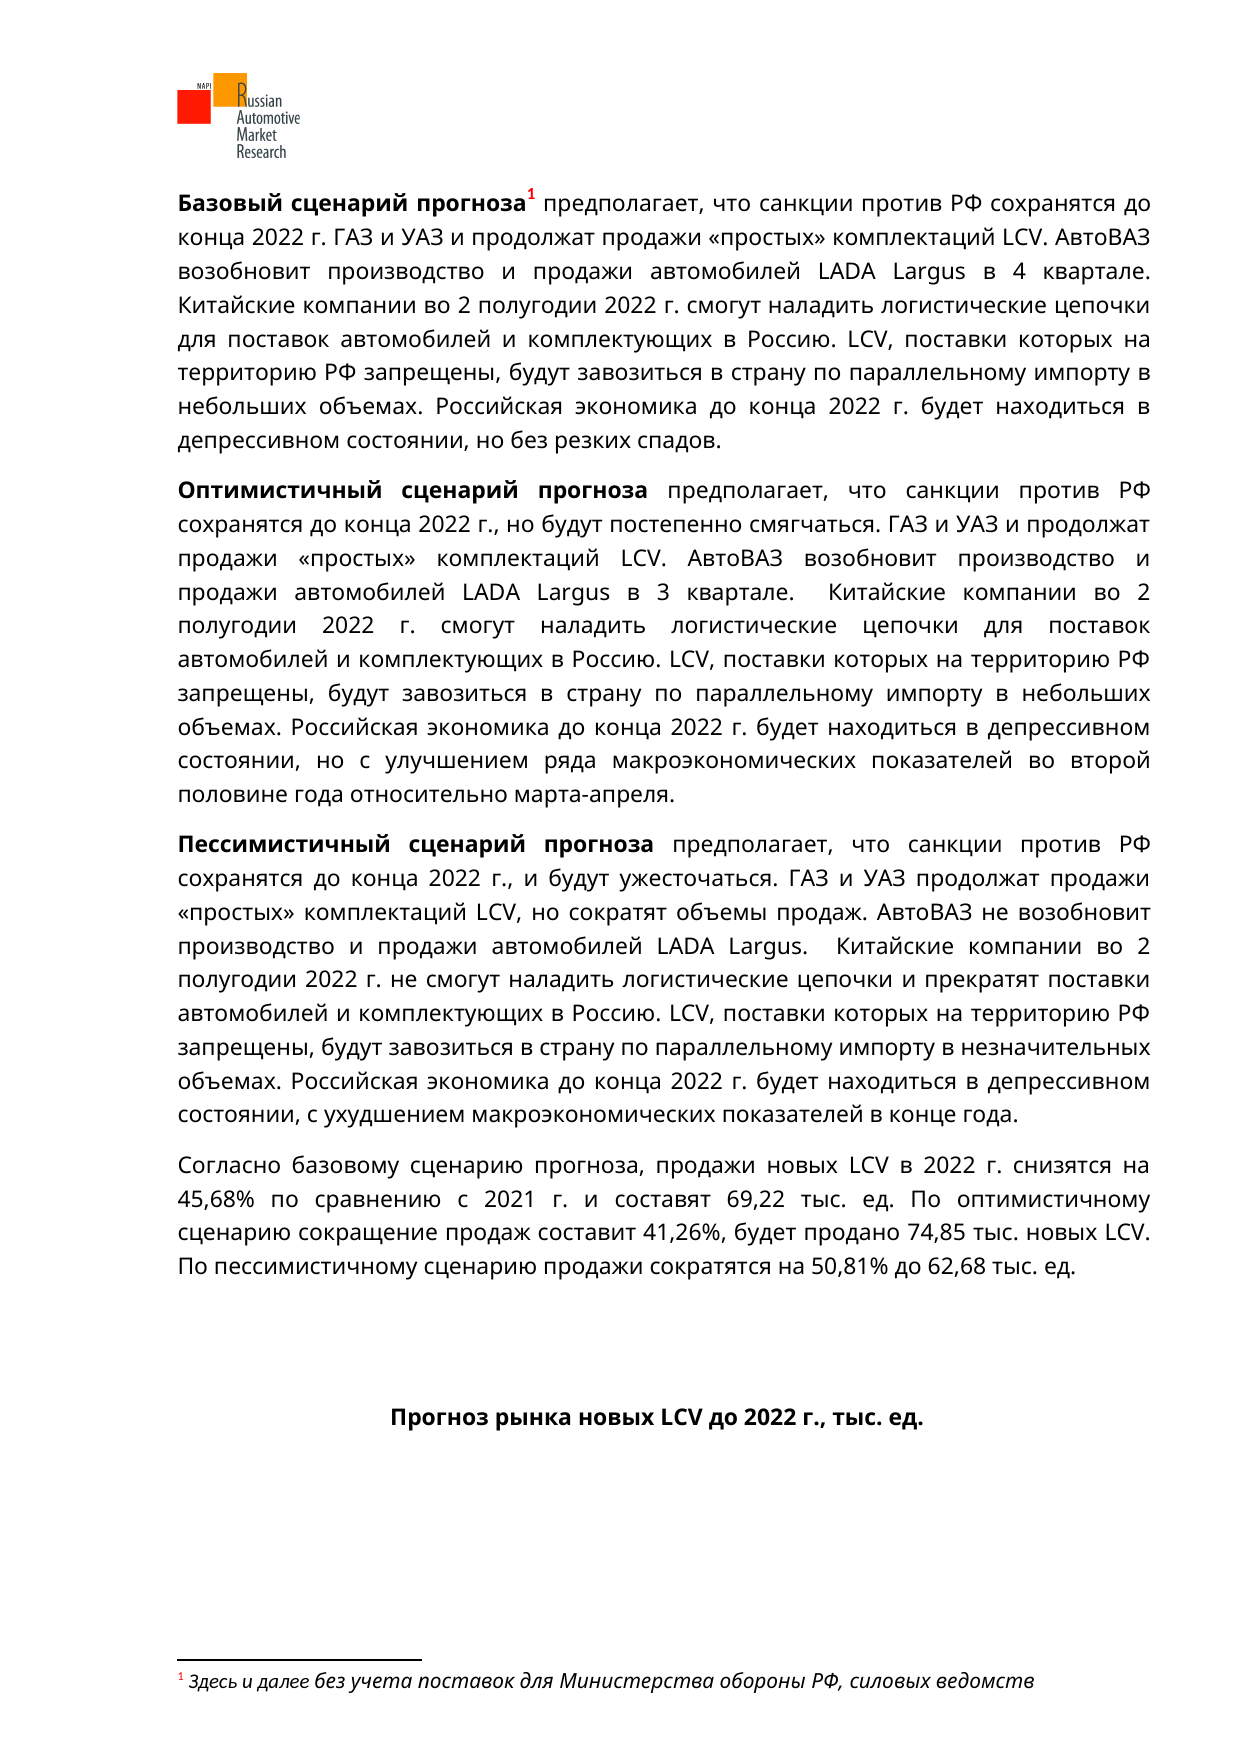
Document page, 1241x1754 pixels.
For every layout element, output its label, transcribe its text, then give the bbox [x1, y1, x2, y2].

text Прогноз рынка новых LCV до 2022 г., тыс. ед. [177, 1401, 1137, 1432]
text Пессимистичный сценарий прогноза предполагает, что санкции против РФ сохранятся до конца 2022 г., и будут ужесточаться. ГАЗ и УАЗ продолжат продажи «простых» комплектаций LCV, но сократят объемы продаж. АвтоВАЗ не возобновит производство и продажи автомобилей LADA Largus. Китайские компании во 2 полугодии 2022 г. не смогут наладить логистические цепочки и прекратят поставки автомобилей и комплектующих в Россию. LCV, поставки которых на территорию РФ запрещены, будут завозиться в страну по параллельному импорту в незначительных объемах. Российская экономика до конца 2022 г. будет находиться в депрессивном состоянии, с ухудшением макроэкономических показателей в конце года. [177, 828, 1152, 1129]
text Оптимистичный сценарий прогноза предполагает, что санкции против РФ сохранятся до конца 2022 г., но будут постепенно смягчаться. ГАЗ и УАЗ и продолжат продажи «простых» комплектаций LCV. АвтоВАЗ возобновит производство и продажи автомобилей LADA Largus в 3 квартале. Китайские компании во 2 полугодии 2022 г. смогут наладить логистические цепочки для поставок автомобилей и комплектующих в Россию. LCV, поставки которых на территорию РФ запрещены, будут завозиться в страну по параллельному импорту в небольших объемах. Российская экономика до конца 2022 г. будет находиться в депрессивном состоянии, но с улучшением ряда макроэкономических показателей во второй половине года относительно марта-апреля. [177, 474, 1152, 809]
text Согласно базовому сценарию прогноза, продажи новых LCV в 2022 г. снизятся на 45,68% по сравнению с 2021 г. и составят 69,22 тыс. ед. По оптимистичному сценарию сокращение продаж составит 41,26%, будет продано 74,85 тыс. новых LCV. По пессимистичному сценарию продажи сократятся на 50,81% до 62,68 тыс. ед. [177, 1149, 1152, 1281]
text Базовый сценарий прогноза предполагает, что санкции против РФ сохранятся до конца 2022 г. ГАЗ и УАЗ и продолжат продажи «простых» комплектаций LCV. АвтоВАЗ возобновит производство и продажи автомобилей LADA Largus в 4 квартале. Китайские компании во 2 полугодии 2022 г. смогут наладить логистические цепочки для поставок автомобилей и комплектующих в Россию. LCV, поставки которых на территорию РФ запрещены, будут завозиться в страну по параллельному импорту в небольших объемах. Российская экономика до конца 2022 г. будет находиться в депрессивном состоянии, но без резких спадов. [177, 183, 1152, 455]
picture [177, 73, 300, 158]
